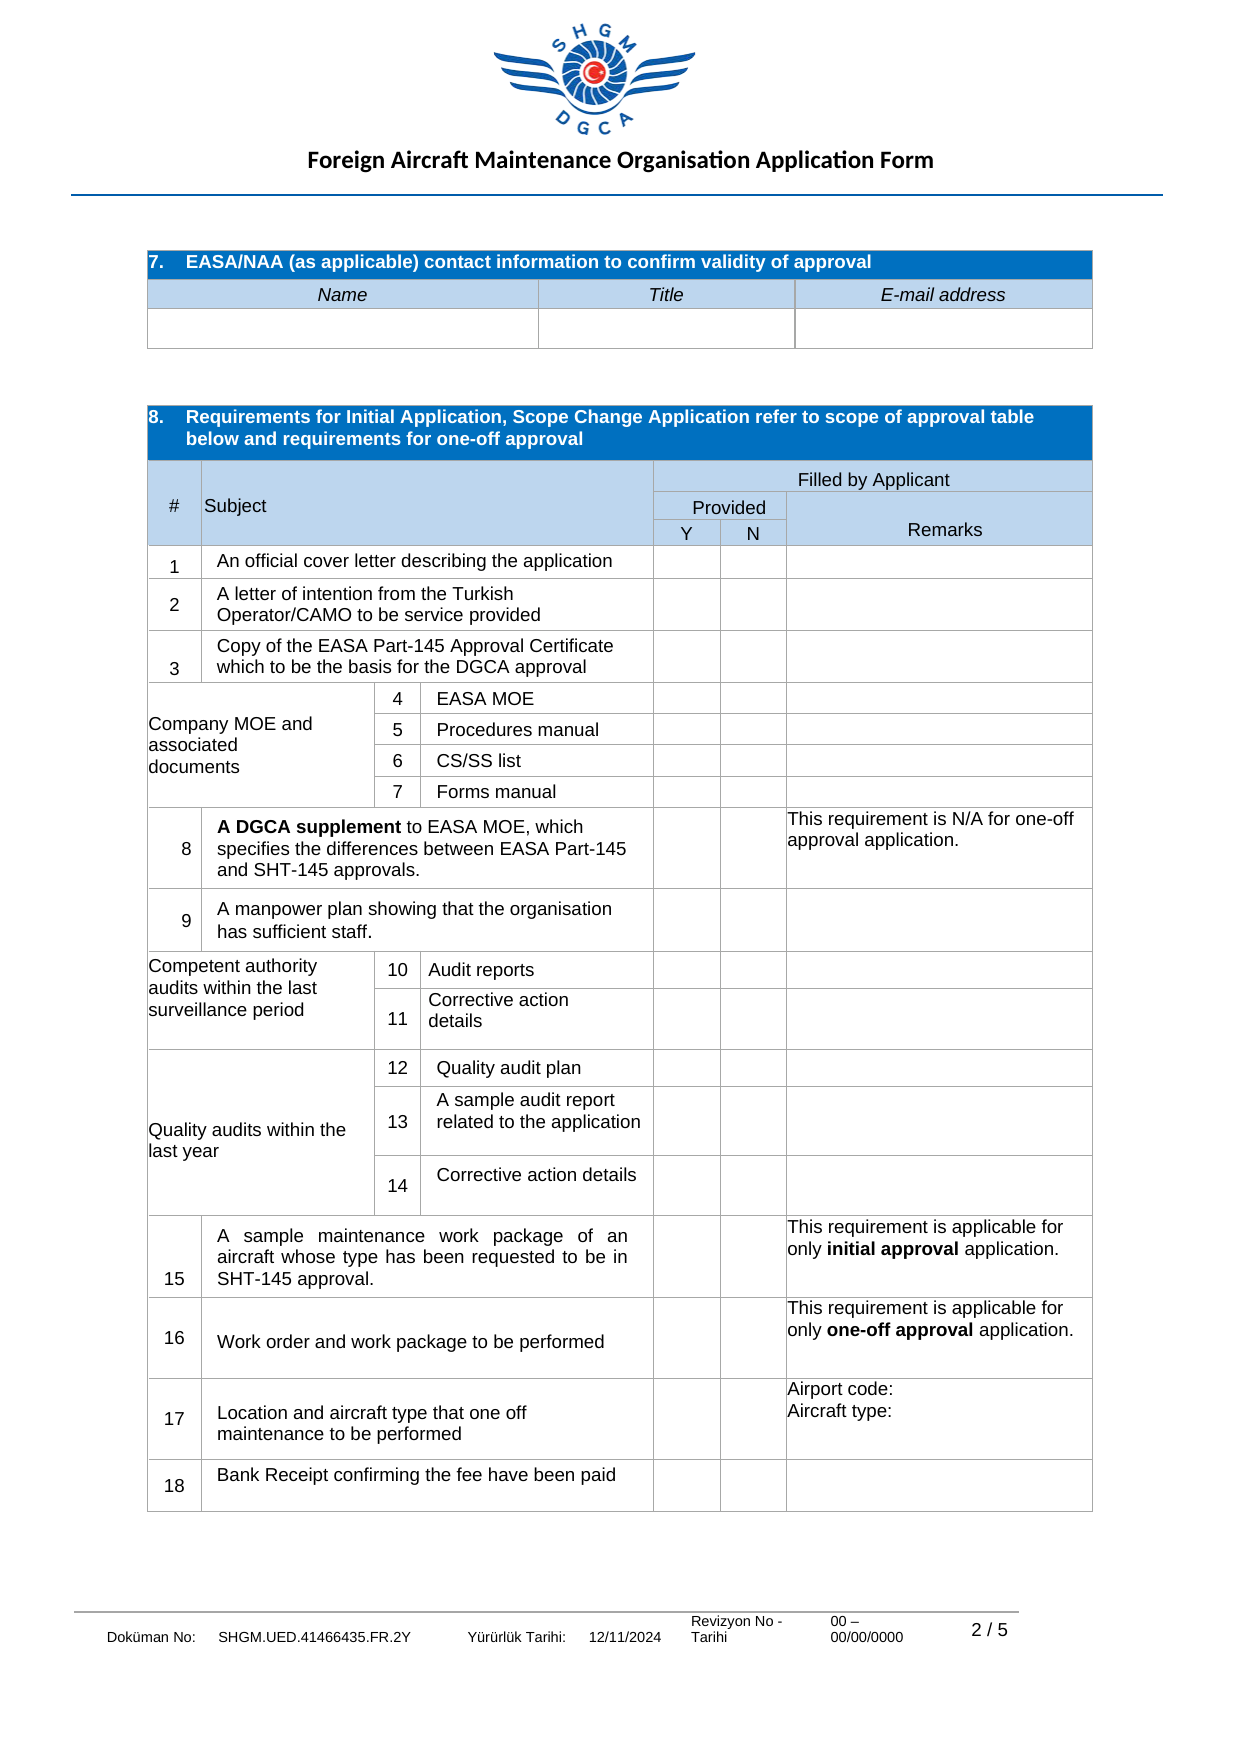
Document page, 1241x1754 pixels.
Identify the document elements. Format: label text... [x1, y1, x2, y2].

table_cell Airport code: Aircraft type: [787, 1379, 1092, 1459]
table_cell CS/SS list [421, 745, 653, 776]
table_cell [654, 777, 720, 807]
table_cell 2 [148, 579, 201, 630]
table_cell [787, 952, 1092, 988]
table_cell [654, 1460, 720, 1511]
table_cell 3 [148, 631, 201, 682]
table_header EASA/NAA (as applicable) contact information to confirm validity of approval [148, 251, 1092, 279]
table_cell Quality audits within the last year [148, 1050, 374, 1215]
table_cell 7 [375, 777, 420, 807]
table_cell Title [539, 280, 794, 308]
table_cell 9 [148, 889, 201, 951]
table_cell [654, 1216, 720, 1296]
table_cell [787, 683, 1092, 713]
table_cell [721, 546, 786, 578]
table_cell This requirement is applicable for only initial approval application. [787, 1216, 1092, 1296]
table_cell N [721, 520, 786, 545]
table_cell [721, 952, 786, 988]
table_cell [787, 546, 1092, 578]
table_cell Y [654, 520, 720, 545]
table_cell Corrective action details [421, 1156, 653, 1215]
table_cell [787, 1156, 1092, 1215]
table_cell [787, 631, 1092, 682]
table_cell [721, 1379, 786, 1459]
table_cell A sample audit report related to the application [421, 1087, 653, 1155]
table_cell [787, 579, 1092, 630]
table_cell [787, 1087, 1092, 1155]
table_cell [721, 777, 786, 807]
table_cell [721, 683, 786, 713]
table_cell [654, 683, 720, 713]
table_cell Subject [202, 461, 653, 545]
table_cell 16 [148, 1298, 201, 1378]
table_cell [721, 1298, 786, 1378]
table_cell [721, 1156, 786, 1215]
table_cell E-mail address [796, 280, 1092, 308]
table_cell [721, 889, 786, 951]
table_cell 18 [148, 1460, 201, 1511]
table_cell A letter of intention from the Turkish Operator/CAMO to be service provided [202, 579, 653, 630]
table_cell [796, 309, 1092, 348]
table_cell 17 [148, 1379, 201, 1459]
table_cell [787, 1050, 1092, 1086]
table_cell [654, 579, 720, 630]
table_cell Provided [654, 492, 786, 519]
table_cell Remarks [787, 492, 1092, 545]
table_cell [721, 989, 786, 1048]
table_cell A sample maintenance work package of an aircraft whose type has been requested to be in SHT-145 approval. [202, 1216, 653, 1296]
table_cell [654, 1156, 720, 1215]
table_cell Procedures manual [421, 714, 653, 744]
table_cell 12 [375, 1050, 420, 1086]
table_cell [721, 1216, 786, 1296]
table_cell An official cover letter describing the application [202, 546, 653, 578]
table_cell Filled by Applicant [654, 461, 1092, 491]
table_cell Quality audit plan [421, 1050, 653, 1086]
table_cell Company MOE and associated documents [148, 683, 374, 807]
table_cell [787, 714, 1092, 744]
table_cell # [148, 461, 201, 545]
table_cell [721, 745, 786, 776]
picture [493, 23, 696, 135]
table_cell [721, 1460, 786, 1511]
table_cell [787, 989, 1092, 1048]
table_cell [654, 1050, 720, 1086]
table_cell [721, 579, 786, 630]
table_cell [721, 1050, 786, 1086]
table_cell A manpower plan showing that the organisation has sufficient staff. [202, 889, 653, 951]
table_cell [654, 1298, 720, 1378]
table_cell [787, 745, 1092, 776]
table_cell Competent authority audits within the last surveillance period [148, 952, 374, 1048]
table_cell [787, 777, 1092, 807]
table_cell [721, 808, 786, 888]
table_cell Forms manual [421, 777, 653, 807]
table_cell A DGCA supplement to EASA MOE, which specifies the differences between EASA Part-145 and SHT-145 approvals. [202, 808, 653, 888]
table_cell [654, 714, 720, 744]
table_cell Name [148, 280, 538, 308]
table_cell [787, 1460, 1092, 1511]
table_cell 6 [375, 745, 420, 776]
table_cell EASA MOE [421, 683, 653, 713]
table_cell [654, 989, 720, 1048]
table_cell [654, 889, 720, 951]
table_cell This requirement is N/A for one-off approval application. [787, 808, 1092, 888]
table_cell [654, 1379, 720, 1459]
table_cell [654, 808, 720, 888]
table_cell [654, 1087, 720, 1155]
table_cell 1 [148, 546, 201, 578]
table_cell Work order and work package to be performed [202, 1298, 653, 1378]
table_cell [148, 309, 538, 348]
table_cell 11 [375, 989, 420, 1048]
table_cell [721, 631, 786, 682]
table_cell [787, 889, 1092, 951]
table_cell Bank Receipt confirming the fee have been paid [202, 1460, 653, 1511]
table_cell [721, 714, 786, 744]
table_cell This requirement is applicable for only one-off approval application. [787, 1298, 1092, 1378]
table_cell [721, 1087, 786, 1155]
table_cell [654, 952, 720, 988]
table_header Requirements for Initial Application, Scope Change Application refer to scope of approval table below and requirements for one-off approval [148, 406, 1092, 460]
table_cell [654, 546, 720, 578]
table_cell 13 [375, 1087, 420, 1155]
table_cell Copy of the EASA Part-145 Approval Certificate which to be the basis for the DGCA approval [202, 631, 653, 682]
table_cell 14 [375, 1156, 420, 1215]
table_cell 4 [375, 683, 420, 713]
table_cell 5 [375, 714, 420, 744]
table_cell Corrective action details [421, 989, 653, 1048]
table_cell [654, 745, 720, 776]
table_cell Audit reports [421, 952, 653, 988]
table_cell 8 [148, 808, 201, 888]
table_cell Location and aircraft type that one off maintenance to be performed [202, 1379, 653, 1459]
table_cell 10 [375, 952, 420, 988]
table_cell 15 [148, 1216, 201, 1296]
table_cell [539, 309, 794, 348]
table_cell [654, 631, 720, 682]
